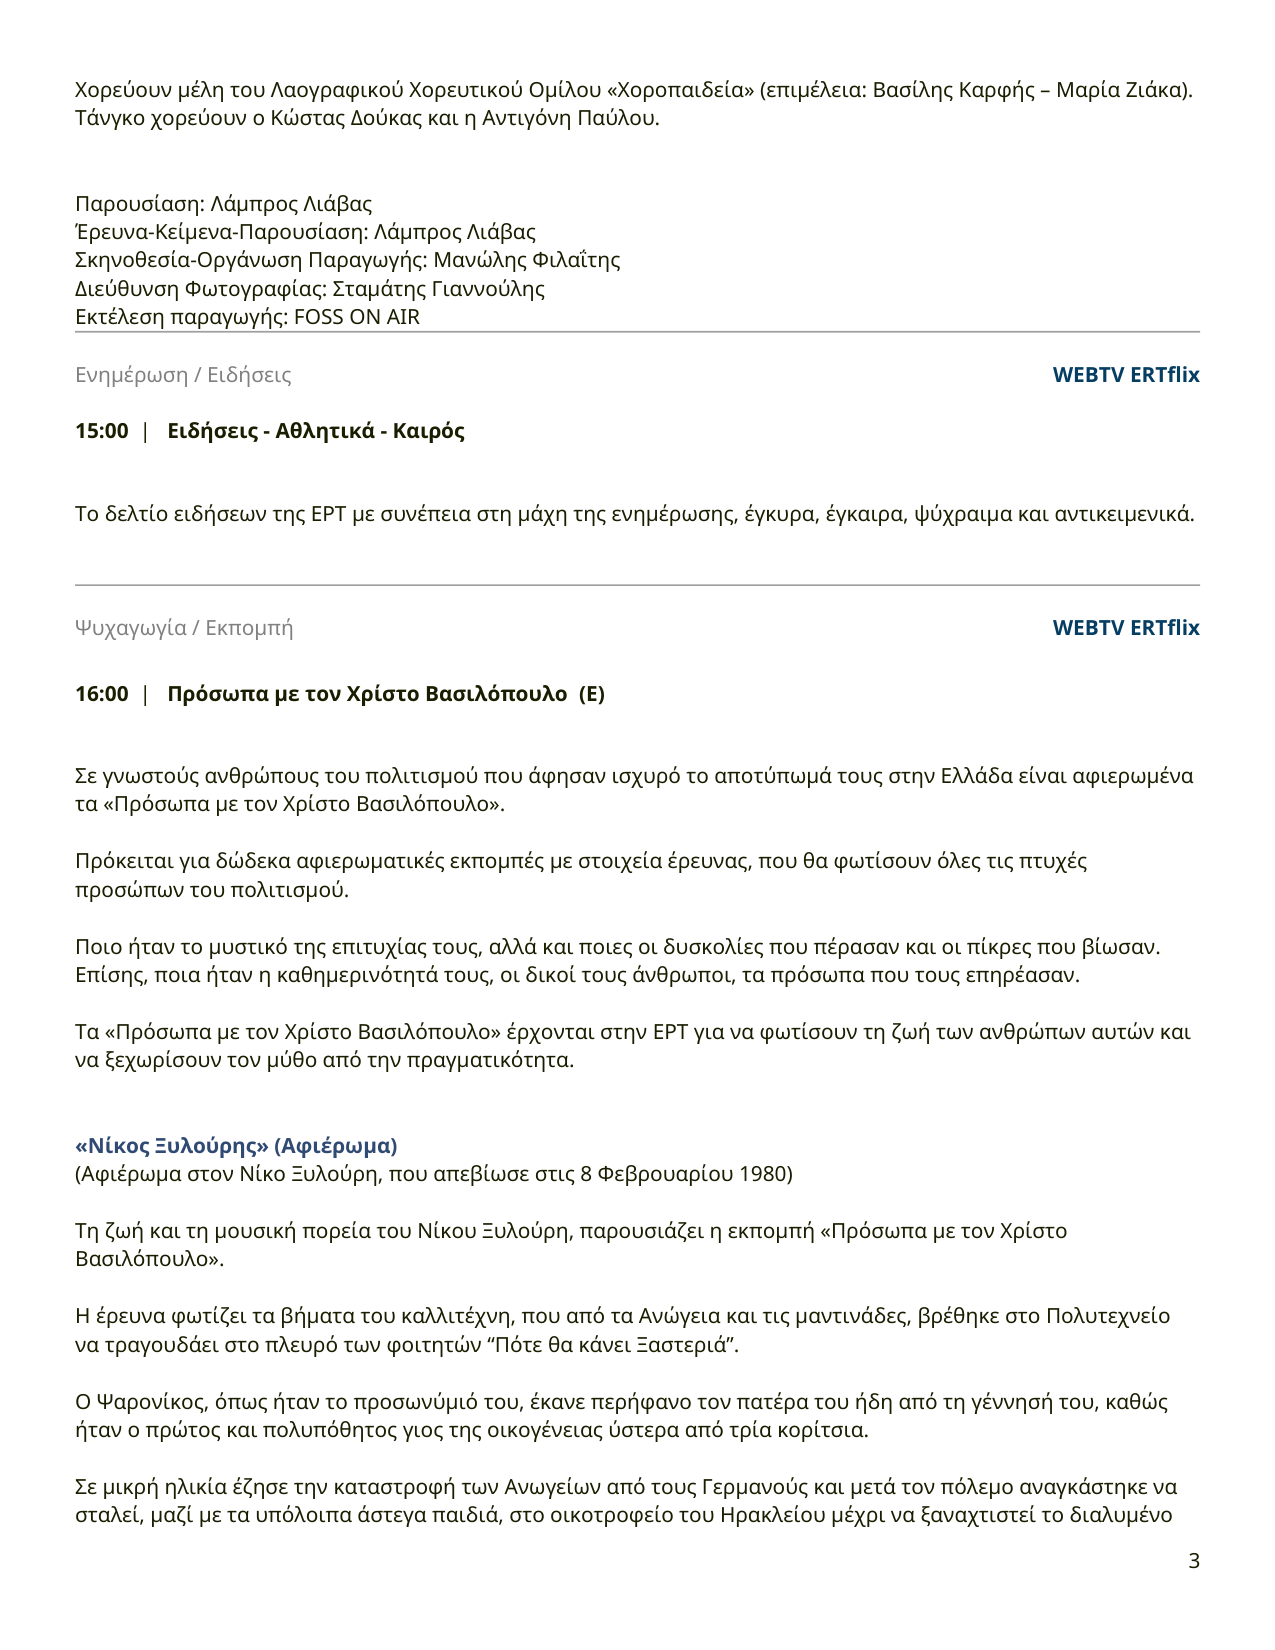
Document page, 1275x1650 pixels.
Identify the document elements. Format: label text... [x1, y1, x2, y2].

text Σε γνωστούς ανθρώπους του πολιτισμού που άφησαν ισχυρό το αποτύπωμά τους στην Ελλάδα είναι αφιερωμένα τα «Πρόσωπα με τον Χρίστο Βασιλόπουλο». Πρόκειται για δώδεκα αφιερωματικές εκπομπές με στοιχεία έρευνας, που θα φωτίσουν όλες τις πτυχές προσώπων του πολιτισμού. Ποιο ήταν το μυστικό της επιτυχίας τους, αλλά και ποιες οι δυσκολίες που πέρασαν και οι πίκρες που βίωσαν. Επίσης, ποια ήταν η καθημερινότητά τους, οι δικοί τους άνθρωποι, τα πρόσωπα που τους επηρέασαν. Τα «Πρόσωπα με τον Χρίστο Βασιλόπουλο» έρχονται στην ΕΡΤ για να φωτίσουν τη ζωή των ανθρώπων αυτών και να ξεχωρίσουν τον μύθο από την πραγματικότητα. [75, 761, 1200, 1074]
table_header Ψυχαγωγία / Εκπομπή [75, 613, 637, 642]
text Παρουσίαση: Λάμπρος Λιάβας Έρευνα-Κείμενα-Παρουσίαση: Λάμπρος Λιάβας Σκηνοθεσία-Οργάνωση Παραγωγής: Μανώλης Φιλαΐτης Διεύθυνση Φωτογραφίας: Σταμάτης Γιαννούλης Εκτέλεση παραγωγής: FOSS ON AIR [75, 132, 1200, 330]
text Το δελτίο ειδήσεων της ΕΡΤ με συνέπεια στη μάχη της ενημέρωσης, έγκυρα, έγκαιρα, ψύχραιμα και αντικειμενικά. [75, 499, 1200, 527]
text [75, 75, 1200, 132]
table_header WEBTV ERTflix [638, 613, 1200, 642]
text 16:00 | Πρόσωπα με τον Χρίστο Βασιλόπουλο (E) [75, 642, 1200, 736]
text 15:00 | Ειδήσεις - Αθλητικά - Καιρός [75, 388, 1200, 474]
table_header WEBTV ERTflix [638, 360, 1200, 388]
table_header Ενημέρωση / Ειδήσεις [75, 360, 637, 388]
text «Νίκος Ξυλούρης» (Αφιέρωμα) [75, 1074, 1200, 1159]
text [75, 1159, 1200, 1529]
